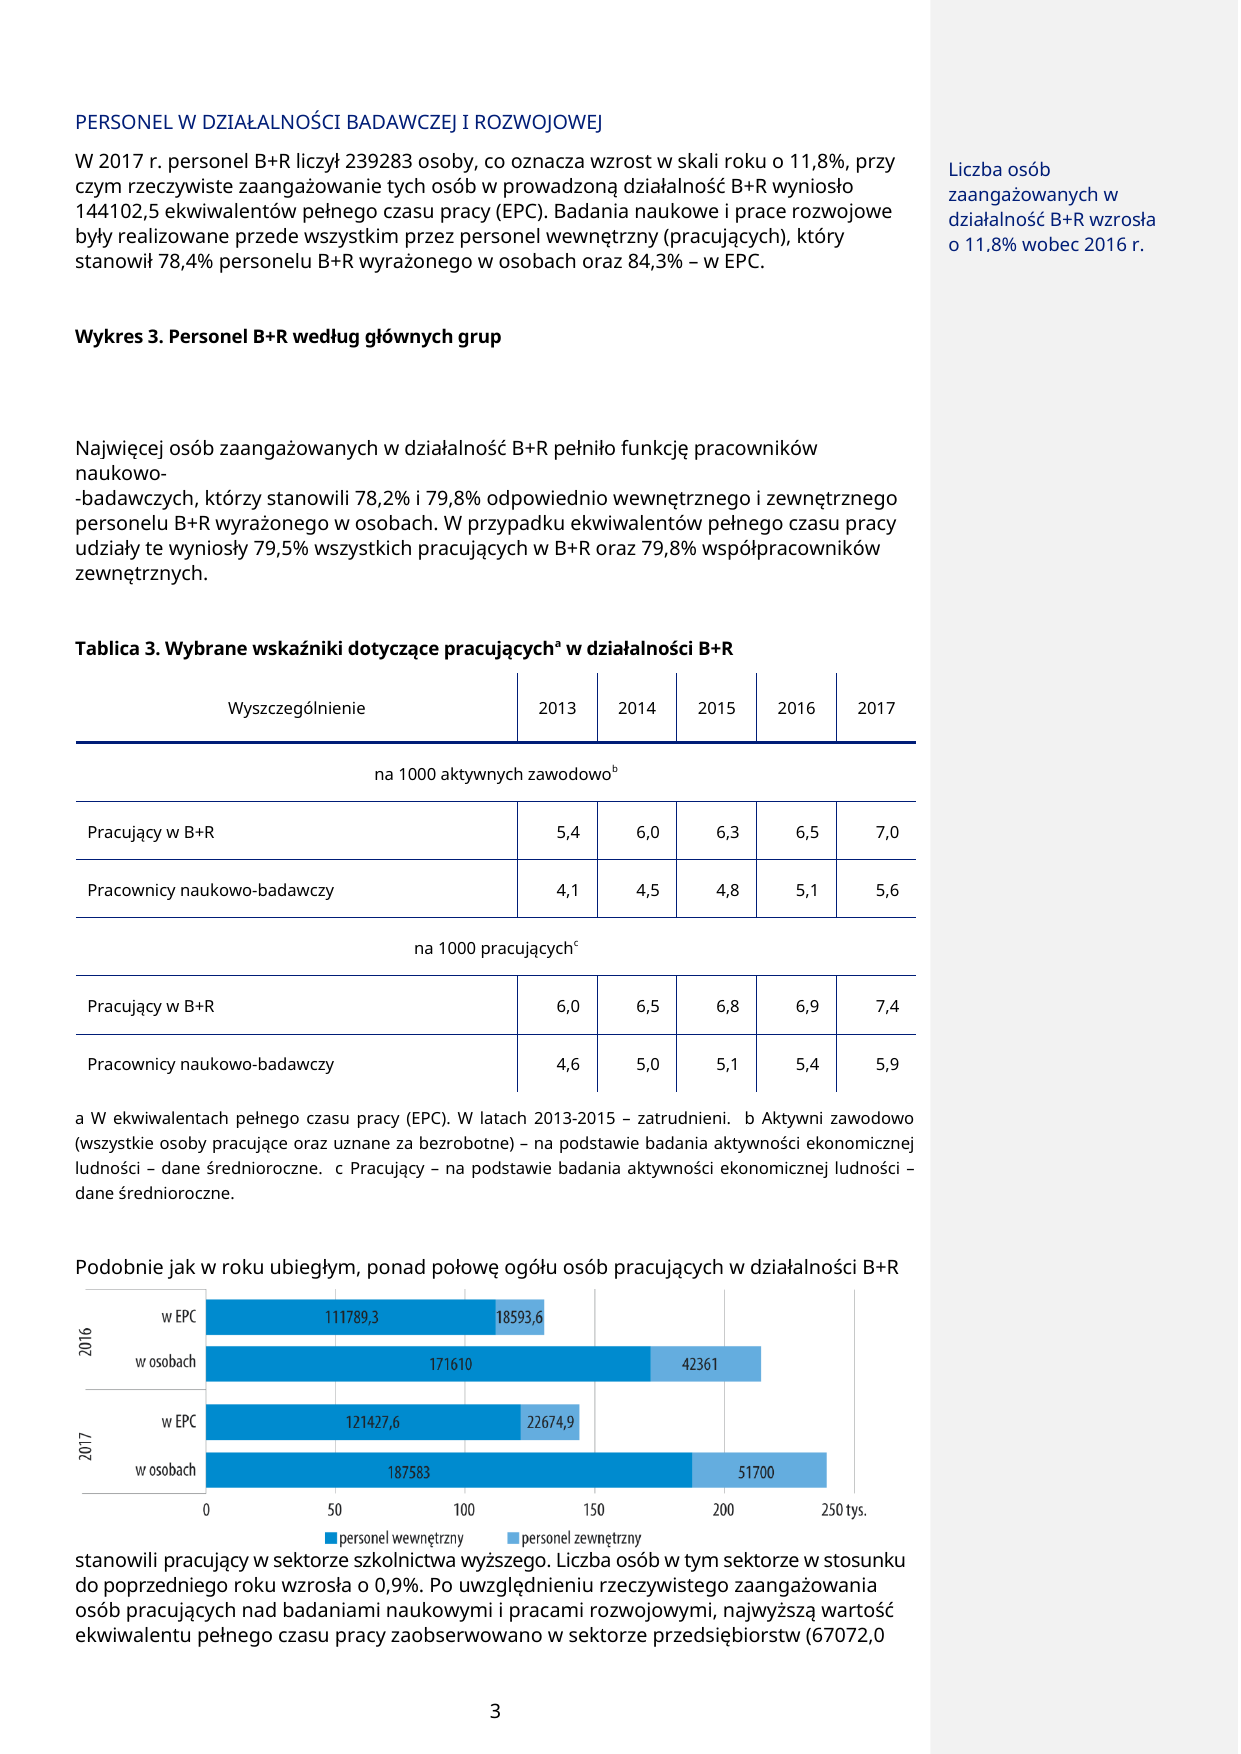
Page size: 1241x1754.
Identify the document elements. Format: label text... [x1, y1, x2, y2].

table_header Wyszczególnienie [76, 673, 517, 741]
table_cell 4,5 [598, 860, 676, 917]
table_cell na 1000 aktywnych zawodowob [76, 744, 916, 801]
table_cell 7,0 [837, 802, 916, 859]
text Wykres 3. Personel B+R według głównych grup [75, 323, 915, 348]
table_cell 5,4 [518, 802, 597, 859]
table_cell 5,1 [677, 1035, 756, 1092]
table_cell Pracujący w B+R [76, 802, 517, 859]
subtitle PERSONEL W DZIAŁALNOŚCI BADAWCZEJ I ROZWOJOWEJ [75, 108, 915, 136]
table_cell 5,0 [598, 1035, 676, 1092]
table_cell 4,1 [518, 860, 597, 917]
table_cell 6,0 [518, 976, 597, 1033]
text Najwięcej osób zaangażowanych w działalność B+R pełniło funkcję pracowników naukowo- -badawczych, którzy stanowili 78,2% i 79,8% odpowiednio wewnętrznego i zewnętrznego personelu B+R wyrażonego w osobach. W przypadku ekwiwalentów pełnego czasu pracy udziały te wyniosły 79,5% wszystkich pracujących w B+R oraz 79,8% współpracowników zewnętrznych. [167, 436, 915, 586]
table_cell 5,1 [757, 860, 836, 917]
table_header 2013 [518, 673, 597, 741]
table_header 2016 [757, 673, 836, 741]
table_cell Pracujący w B+R [76, 976, 517, 1033]
picture [75, 1289, 867, 1548]
table_cell 6,9 [757, 976, 836, 1033]
table_cell Pracownicy naukowo-badawczy [76, 1035, 517, 1092]
text a W ekwiwalentach pełnego czasu pracy (EPC). W latach 2013-2015 – zatrudnieni. b Aktywni zawodowo (wszystkie osoby pracujące oraz uznane za bezrobotne) – na podstawie badania aktywności ekonomicznej ludności – dane średnioroczne. c Pracujący – na podstawie badania aktywności ekonomicznej ludności – dane średnioroczne. [75, 1104, 915, 1204]
table_cell na 1000 pracującychc [76, 918, 916, 975]
table_cell 6,5 [757, 802, 836, 859]
table_cell Pracownicy naukowo-badawczy [76, 860, 517, 917]
table_cell 7,4 [837, 976, 916, 1033]
table_cell 4,6 [518, 1035, 597, 1092]
text Tablica 3. Wybrane wskaźniki dotyczące pracującycha w działalności B+R [75, 636, 915, 661]
table_cell 5,6 [837, 860, 916, 917]
table_cell 6,5 [598, 976, 676, 1033]
table_header 2017 [837, 673, 916, 741]
table_cell 5,9 [837, 1035, 916, 1092]
table_cell 6,8 [677, 976, 756, 1033]
table_cell 5,4 [757, 1035, 836, 1092]
table_cell 6,0 [598, 802, 676, 859]
table_cell 6,3 [677, 802, 756, 859]
table_header 2014 [598, 673, 676, 741]
table_header 2015 [677, 673, 756, 741]
table_cell 4,8 [677, 860, 756, 917]
